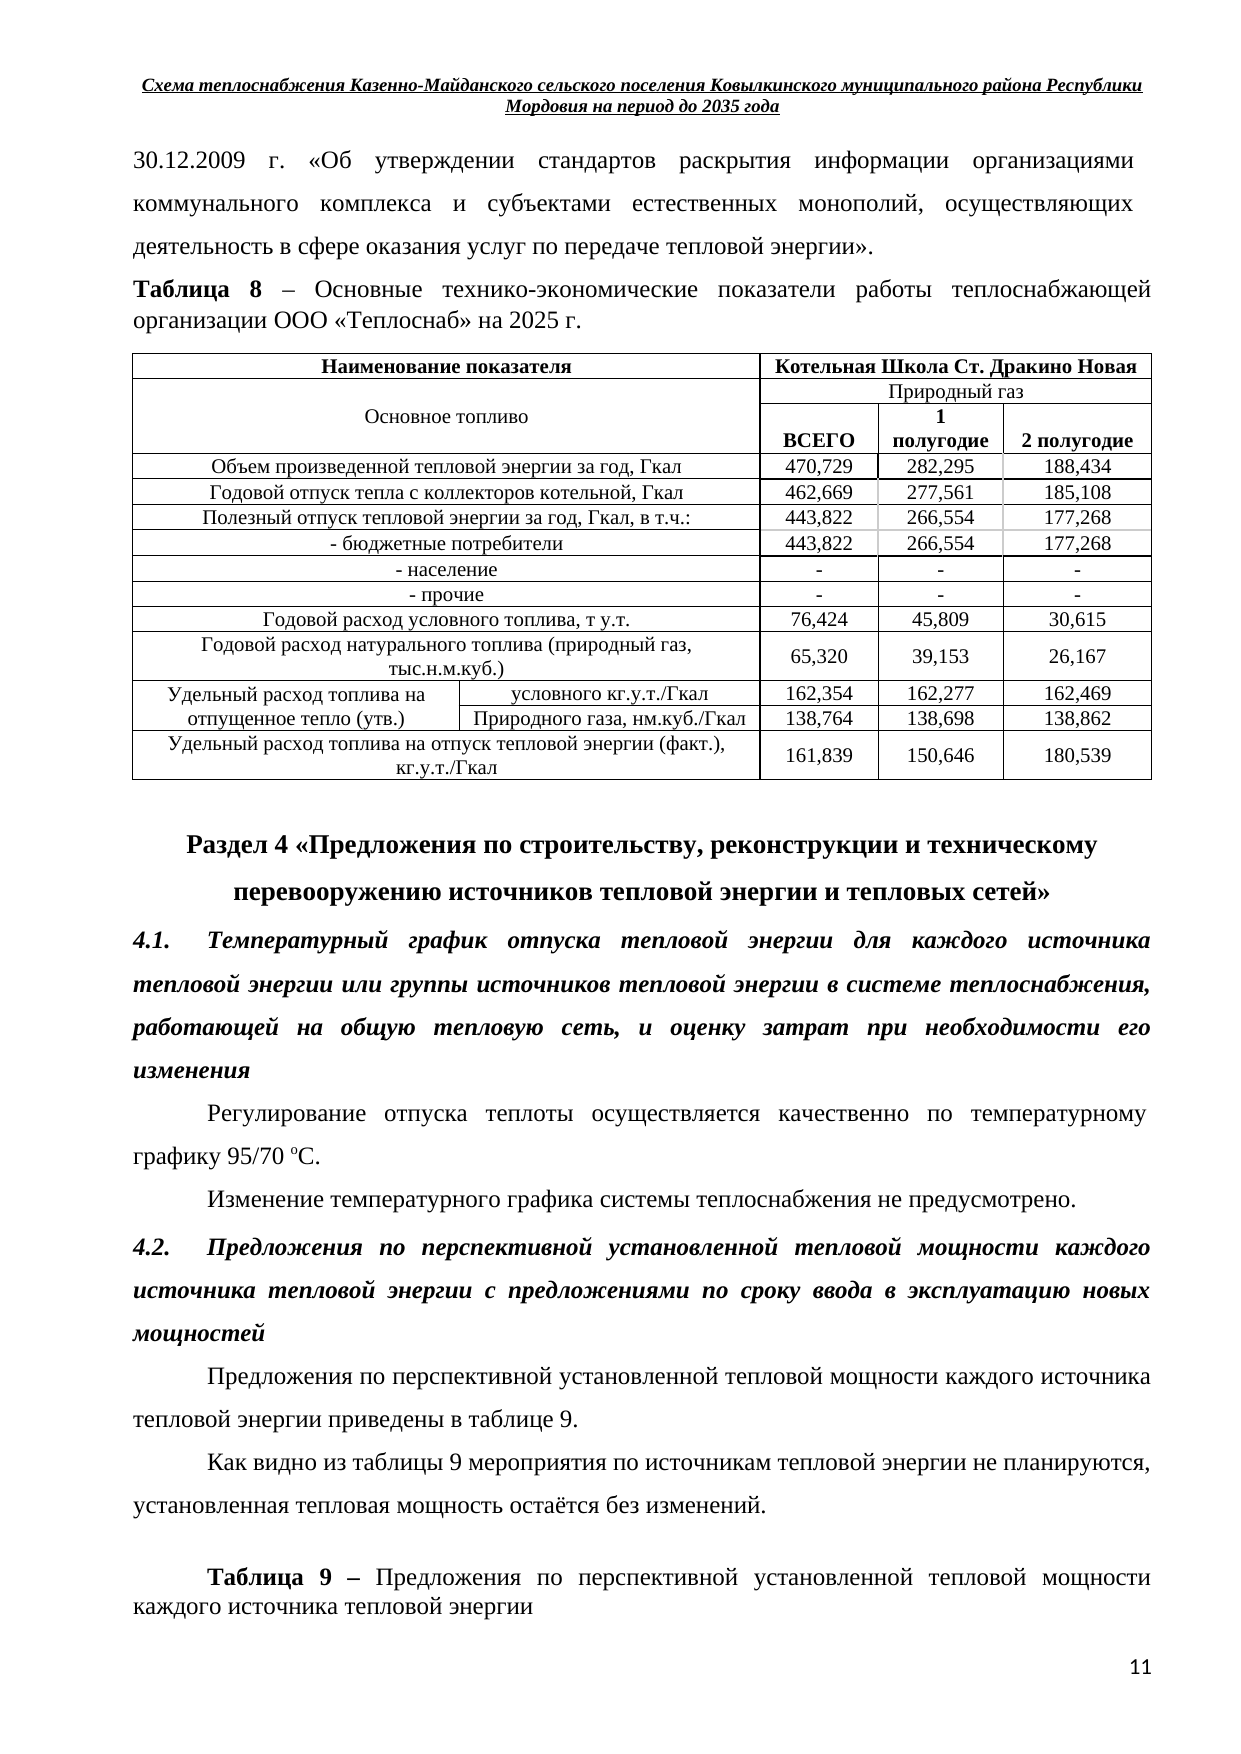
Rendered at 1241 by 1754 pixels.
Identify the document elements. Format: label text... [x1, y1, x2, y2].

table_cell - [761, 557, 878, 581]
text Таблица 9 – Предложения по перспективной установленной тепловой мощности каждого источника тепловой энергии [133, 1562, 1152, 1620]
table_cell Годовой расход условного топлива, т у.т. [133, 607, 759, 631]
table_cell 185,108 [1004, 480, 1151, 504]
table_cell 138,862 [1004, 706, 1151, 730]
subtitle 4.1. Температурный график отпуска тепловой энергии для каждого источника тепловой энергии или группы источников тепловой энергии в системе теплоснабжения, работающей на общую тепловую сеть, и оценку затрат при необходимости его изменения [133, 926, 1152, 1084]
table_cell 138,698 [879, 706, 1003, 730]
table_cell 177,268 [1004, 531, 1151, 555]
text Как видно из таблицы 9 мероприятия по источникам тепловой энергии не планируются, установленная тепловая мощность остаётся без изменений. [133, 1447, 1152, 1519]
table_cell Объем произведенной тепловой энергии за год, Гкал [133, 454, 759, 478]
table_cell Природный газ [761, 379, 1151, 403]
table_cell 162,277 [879, 681, 1003, 705]
table_cell 462,669 [761, 480, 877, 504]
table_cell 76,424 [761, 607, 878, 631]
table_cell 150,646 [879, 731, 1003, 779]
table_cell 26,167 [1004, 632, 1151, 680]
text Изменение температурного графика системы теплоснабжения не предусмотрено. [133, 1184, 1147, 1213]
table_cell - [879, 557, 1003, 581]
table_cell 177,268 [1004, 505, 1151, 529]
table_cell условного кг.у.т./Гкал [460, 681, 759, 705]
table_cell 39,153 [879, 632, 1003, 680]
table_cell 30,615 [1004, 607, 1151, 631]
table_cell 180,539 [1004, 731, 1151, 779]
table_cell 1 полугодие [879, 404, 1003, 452]
text Таблица 8 – Основные технико-экономические показатели работы теплоснабжающей организации ООО «Теплоснаб» на 2025 г. [133, 274, 1152, 334]
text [133, 145, 1134, 260]
table_cell ВСЕГО [761, 404, 878, 452]
table_cell 162,354 [761, 681, 878, 705]
table_header Котельная Школа Ст. Дракино Новая [761, 354, 1151, 378]
table_cell Удельный расход топлива на отпущенное тепло (утв.) [133, 681, 459, 730]
table_cell - население [133, 556, 759, 581]
table_cell Годовой расход натурального топлива (природный газ, тыс.н.м.куб.) [133, 632, 759, 680]
text Регулирование отпуска теплоты осуществляется качественно по температурному графику 95/70 оС. [133, 1098, 1147, 1170]
table_cell 65,320 [761, 632, 878, 680]
table_cell 470,729 [761, 454, 877, 478]
table_cell 45,809 [879, 607, 1003, 631]
table_cell Удельный расход топлива на отпуск тепловой энергии (факт.), кг.у.т./Гкал [133, 731, 759, 779]
table_cell Природного газа, нм.куб./Гкал [460, 706, 759, 730]
table_cell 277,561 [879, 480, 1002, 504]
table_cell - [1004, 557, 1151, 581]
table_cell - бюджетные потребители [133, 530, 759, 555]
table_cell 161,839 [761, 731, 878, 779]
table_cell 188,434 [1004, 454, 1151, 478]
table_cell Годовой отпуск тепла c коллекторов котельной, Гкал [133, 479, 759, 504]
table_cell Основное топливо [133, 379, 759, 452]
table_cell 443,822 [761, 505, 877, 529]
table_cell 266,554 [879, 505, 1002, 529]
subtitle 4.2. Предложения по перспективной установленной тепловой мощности каждого источника тепловой энергии с предложениями по сроку ввода в эксплуатацию новых мощностей [133, 1232, 1152, 1347]
table_header Наименование показателя [133, 354, 759, 378]
text Предложения по перспективной установленной тепловой мощности каждого источника тепловой энергии приведены в таблице 9. [133, 1361, 1152, 1433]
table_cell 162,469 [1004, 681, 1151, 705]
table_cell 138,764 [761, 706, 878, 730]
table_cell - [761, 582, 878, 606]
table_cell 282,295 [879, 454, 1002, 478]
table_cell 266,554 [879, 531, 1002, 555]
table_cell 2 полугодие [1004, 404, 1151, 452]
table_cell Полезный отпуск тепловой энергии за год, Гкал, в т.ч.: [133, 505, 759, 529]
table_cell - [879, 582, 1003, 606]
table_cell - [1004, 582, 1151, 606]
table_cell 443,822 [761, 531, 877, 555]
table_cell - прочие [133, 582, 759, 606]
subtitle Раздел 4 «Предложения по строительству, реконструкции и техническому перевооружению источников тепловой энергии и тепловых сетей» [133, 828, 1152, 906]
